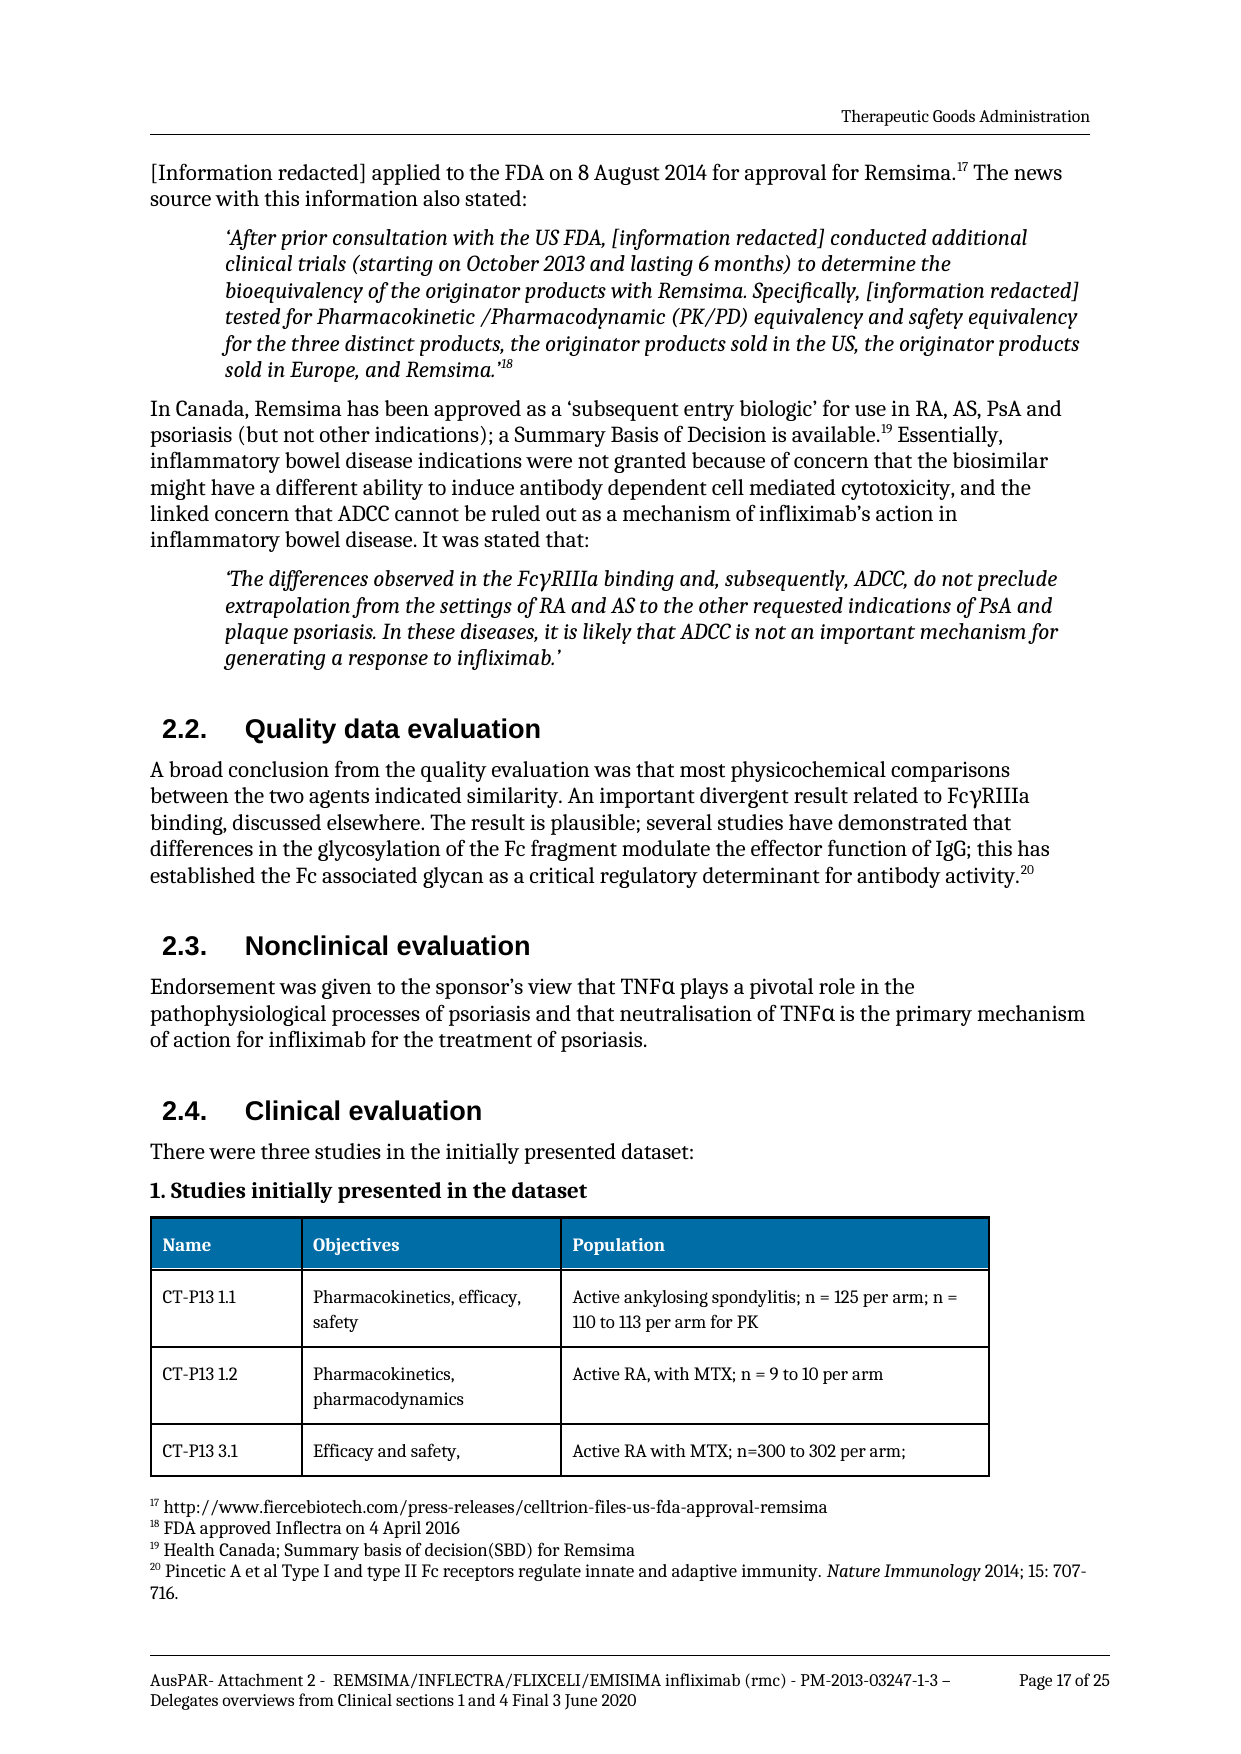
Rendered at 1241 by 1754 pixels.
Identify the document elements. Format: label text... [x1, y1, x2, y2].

subtitle Nonclinical evaluation [162, 930, 1090, 962]
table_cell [303, 1425, 560, 1475]
table_cell Pharmacokinetics, efficacy, safety [303, 1271, 560, 1346]
table_cell CT-P13 1.1 [152, 1271, 301, 1346]
text A broad conclusion from the quality evaluation was that most physicochemical comparisons between the two agents indicated similarity. An important divergent result related to FcγRIIIa binding, discussed elsewhere. The result is plausible; several studies have demonstrated that differences in the glycosylation of the Fc fragment modulate the effector function of IgG; this has established the Fc associated glycan as a critical regulatory determinant for antibody activity. [150, 757, 1090, 889]
table_header Name [152, 1219, 301, 1268]
table_cell Active ankylosing spondylitis; n = 125 per arm; n = 110 to 113 per arm for PK [562, 1271, 988, 1346]
text ‘The differences observed in the FcγRIIIa binding and, subsequently, ADCC, do not preclude extrapolation from the settings of RA and AS to the other requested indications of PsA and plaque psoriasis. In these diseases, it is likely that ADCC is not an important mechanism for generating a response to infliximab.’ [225, 566, 1090, 672]
text Endorsement was given to the sponsor’s view that TNFα plays a pivotal role in the pathophysiological processes of psoriasis and that neutralisation of TNFα is the primary mechanism of action for infliximab for the treatment of psoriasis. [150, 974, 1090, 1053]
text In Canada, Remsima has been approved as a ‘subsequent entry biologic’ for use in RA, AS, PsA and psoriasis (but not other indications); a Summary Basis of Decision is available. Essentially, inflammatory bowel disease indications were not granted because of concern that the biosimilar might have a different ability to induce antibody dependent cell mediated cytotoxicity, and the linked concern that ADCC cannot be ruled out as a mechanism of infliximab’s action in inflammatory bowel disease. It was stated that: [150, 396, 1090, 554]
text [Information redacted] applied to the FDA on 8 August 2014 for approval for Remsima. The news source with this information also stated: [150, 160, 1090, 212]
table_cell Active RA, with MTX; n = 9 to 10 per arm [562, 1348, 988, 1423]
table_cell CT-P13 3.1 [152, 1425, 301, 1475]
text There were three studies in the initially presented dataset: [150, 1139, 1090, 1165]
table_header Objectives [303, 1219, 560, 1268]
subtitle Quality data evaluation [162, 713, 1090, 744]
table_header Population [562, 1219, 988, 1268]
table_cell Pharmacokinetics, pharmacodynamics [303, 1348, 560, 1423]
text ‘After prior consultation with the US FDA, [information redacted] conducted additional clinical trials (starting on October 2013 and lasting 6 months) to determine the bioequivalency of the originator products with Remsima. Specifically, [information redacted] tested for Pharmacokinetic /Pharmacodynamic (PK/PD) equivalency and safety equivalency for the three distinct products, the originator products sold in the US, the originator products sold in Europe, and Remsima.’ [225, 225, 1090, 383]
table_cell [562, 1425, 988, 1475]
title 1. Studies initially presented in the dataset [150, 1177, 1090, 1204]
subtitle Clinical evaluation [162, 1095, 1090, 1126]
table_cell CT-P13 1.2 [152, 1348, 301, 1423]
